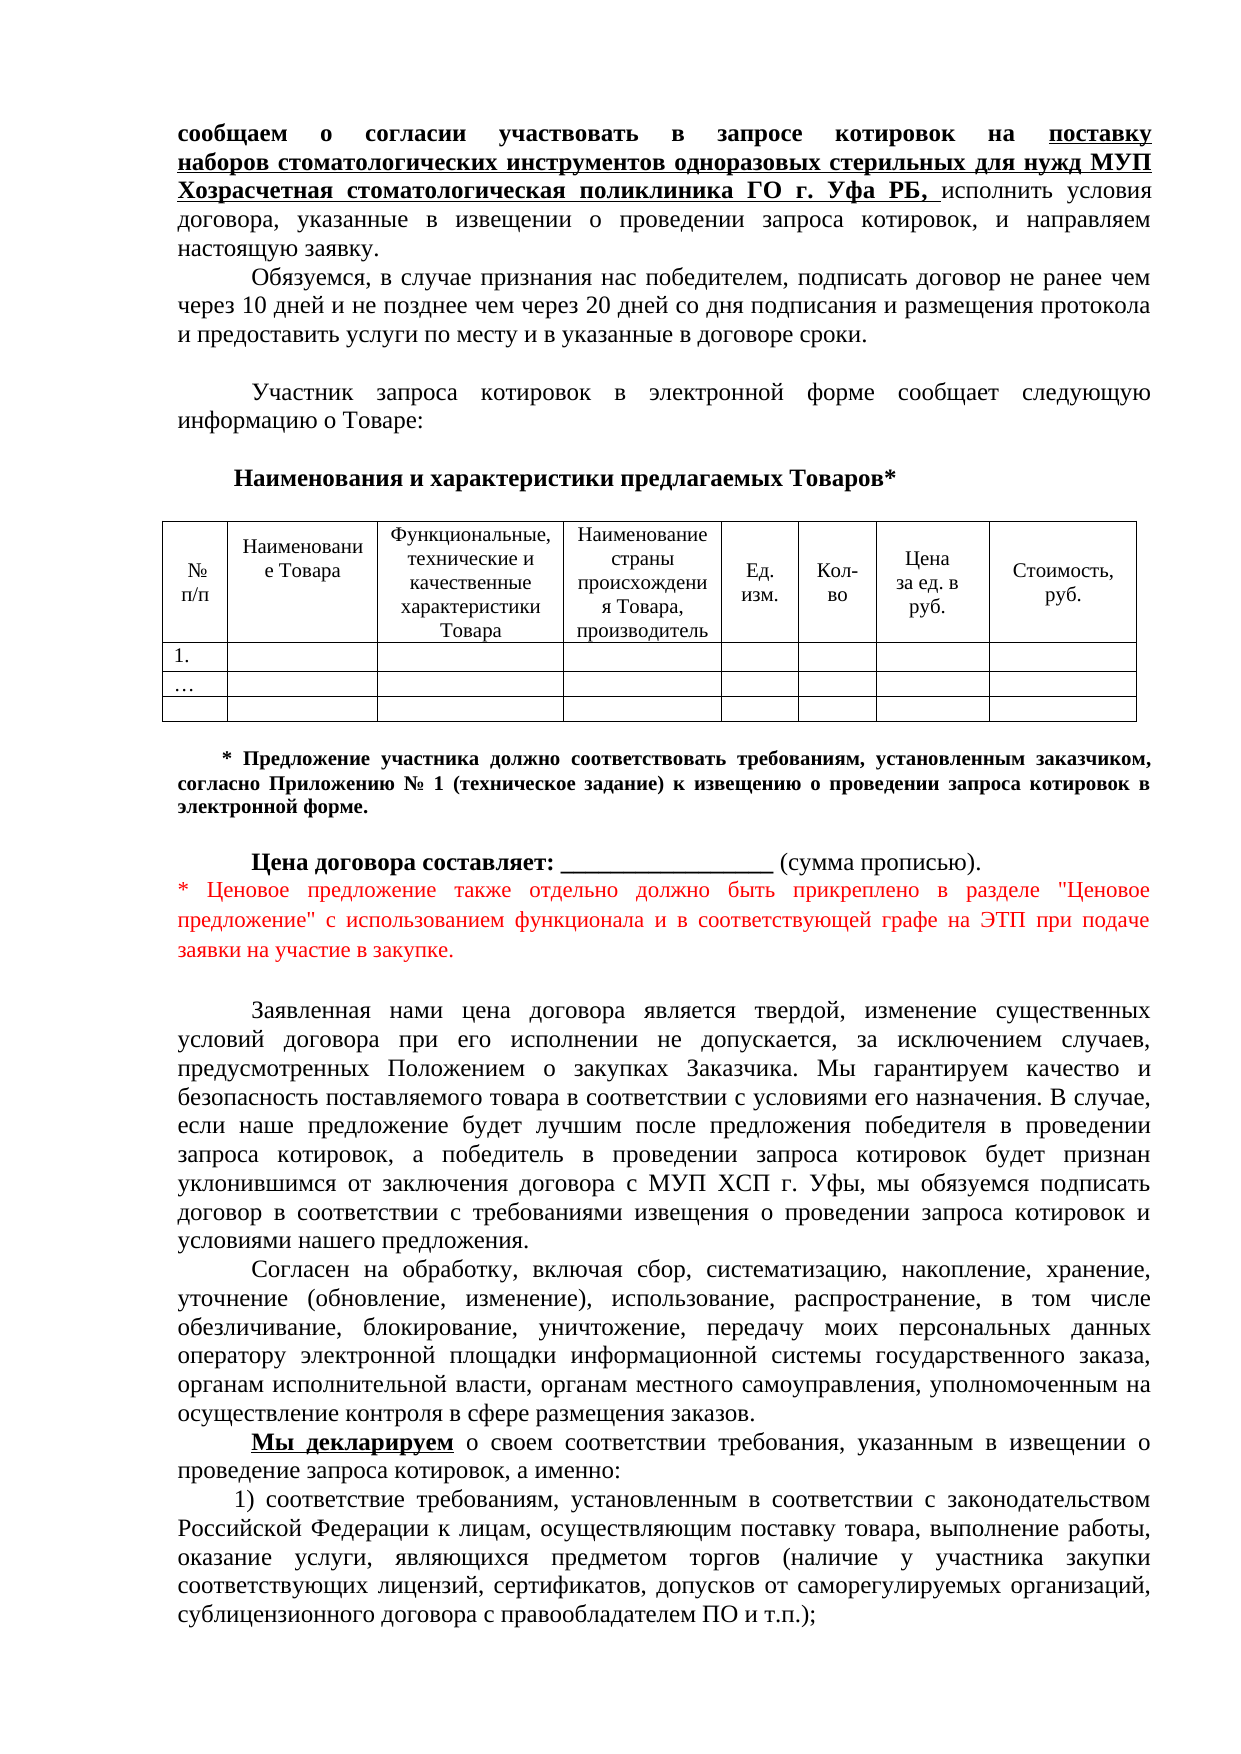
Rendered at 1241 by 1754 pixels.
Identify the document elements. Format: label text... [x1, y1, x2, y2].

table_header Кол-во [799, 522, 876, 642]
table_cell [990, 643, 1136, 671]
table_cell [877, 672, 989, 696]
table_header Стоимость, руб. [990, 522, 1136, 642]
table_cell [378, 643, 563, 671]
table_header Наименование страны происхождения Товара, производитель [564, 522, 721, 642]
text Заявленная нами цена договора является твердой, изменение существенных условий договора при его исполнении не допускается, за исключением случаев, предусмотренных Положением о закупках Заказчика. Мы гарантируем качество и безопасность поставляемого товара в соответствии с условиями его назначения. В случае, если наше предложение будет лучшим после предложения победителя в проведении запроса котировок, а победитель в проведении запроса котировок будет признан уклонившимся от заключения договора с МУП ХСП г. Уфы, мы обязуемся подписать договор в соответствии с требованиями извещения о проведении запроса котировок и условиями нашего предложения. [177, 995, 1152, 1254]
table_cell [378, 672, 563, 696]
text 1) соответствие требованиям, установленным в соответствии с законодательством Российской Федерации к лицам, осуществляющим поставку товара, выполнение работы, оказание услуги, являющихся предметом торгов (наличие у участника закупки соответствующих лицензий, сертификатов, допусков от саморегулируемых организаций, сублицензионного договора с правообладателем ПО и т.п.); [177, 1484, 1152, 1628]
table_cell [799, 697, 876, 721]
table_cell [722, 697, 798, 721]
table_cell [990, 697, 1136, 721]
table_cell [722, 672, 798, 696]
table_cell [877, 697, 989, 721]
table_cell [564, 697, 721, 721]
table_cell [799, 672, 876, 696]
text Обязуемся, в случае признания нас победителем, подписать договор не ранее чем через 10 дней и не позднее чем через 20 дней со дня подписания и размещения протокола и предоставить услуги по месту и в указанные в договоре сроки. [177, 262, 1152, 348]
table_cell [163, 697, 227, 721]
text сообщаем о согласии участвовать в запросе котировок на поставку наборов стоматологических инструментов одноразовых стерильных для нужд МУП Хозрасчетная стоматологическая поликлиника ГО г. Уфа РБ, исполнить условия договора, указанные в извещении о проведении запроса котировок, и направляем настоящую заявку. [177, 118, 1152, 172]
table_cell [564, 643, 721, 671]
table_cell [378, 697, 563, 721]
table_cell [877, 643, 989, 671]
table_cell [228, 672, 377, 696]
table_cell [990, 672, 1136, 696]
text Наименования и характеристики предлагаемых Товаров* [177, 463, 1152, 492]
table_cell [722, 643, 798, 671]
table_cell [799, 643, 876, 671]
text Цена договора составляет: _________________ (сумма прописью). [177, 847, 1152, 876]
text Участник запроса котировок в электронной форме сообщает следующую информацию о Товаре: [177, 377, 1152, 434]
table_cell … [163, 672, 227, 696]
table_cell [564, 672, 721, 696]
table_cell 1. [163, 643, 227, 671]
table_cell [228, 697, 377, 721]
table_cell [228, 643, 377, 671]
text * Ценовое предложение также отдельно должно быть прикреплено в разделе "Ценовое предложение" с использованием функционала и в соответствующей графе на ЭТП при подаче заявки на участие в закупке. [177, 876, 1152, 963]
text Мы декларируем о своем соответствии требования, указанным в извещении о проведение запроса котировок, а именно: [177, 1427, 1152, 1484]
table_header № п/п [163, 522, 227, 642]
table_header Наименование Товара [228, 522, 377, 642]
text сообщаем о согласии участвовать в запросе котировок на поставку наборов стоматологических инструментов одноразовых стерильных для нужд МУП Хозрасчетная стоматологическая поликлиника ГО г. Уфа РБ, исполнить условия договора, указанные в извещении о проведении запроса котировок, и направляем настоящую заявку. [177, 173, 1152, 262]
table_header Функциональные, технические и качественные характеристики Товара [378, 522, 563, 642]
text Согласен на обработку, включая сбор, систематизацию, накопление, хранение, уточнение (обновление, изменение), использование, распространение, в том числе обезличивание, блокирование, уничтожение, передачу моих персональных данных оператору электронной площадки информационной системы государственного заказа, органам исполнительной власти, органам местного самоуправления, уполномоченным на осуществление контроля в сфере размещения заказов. [177, 1254, 1152, 1427]
table_header Ед. изм. [722, 522, 798, 642]
table_header Цена за ед. в руб. [877, 522, 989, 642]
text * Предложение участника должно соответствовать требованиям, установленным заказчиком, согласно Приложению № 1 (техническое задание) к извещению о проведении запроса котировок в электронной форме. [177, 746, 1152, 818]
